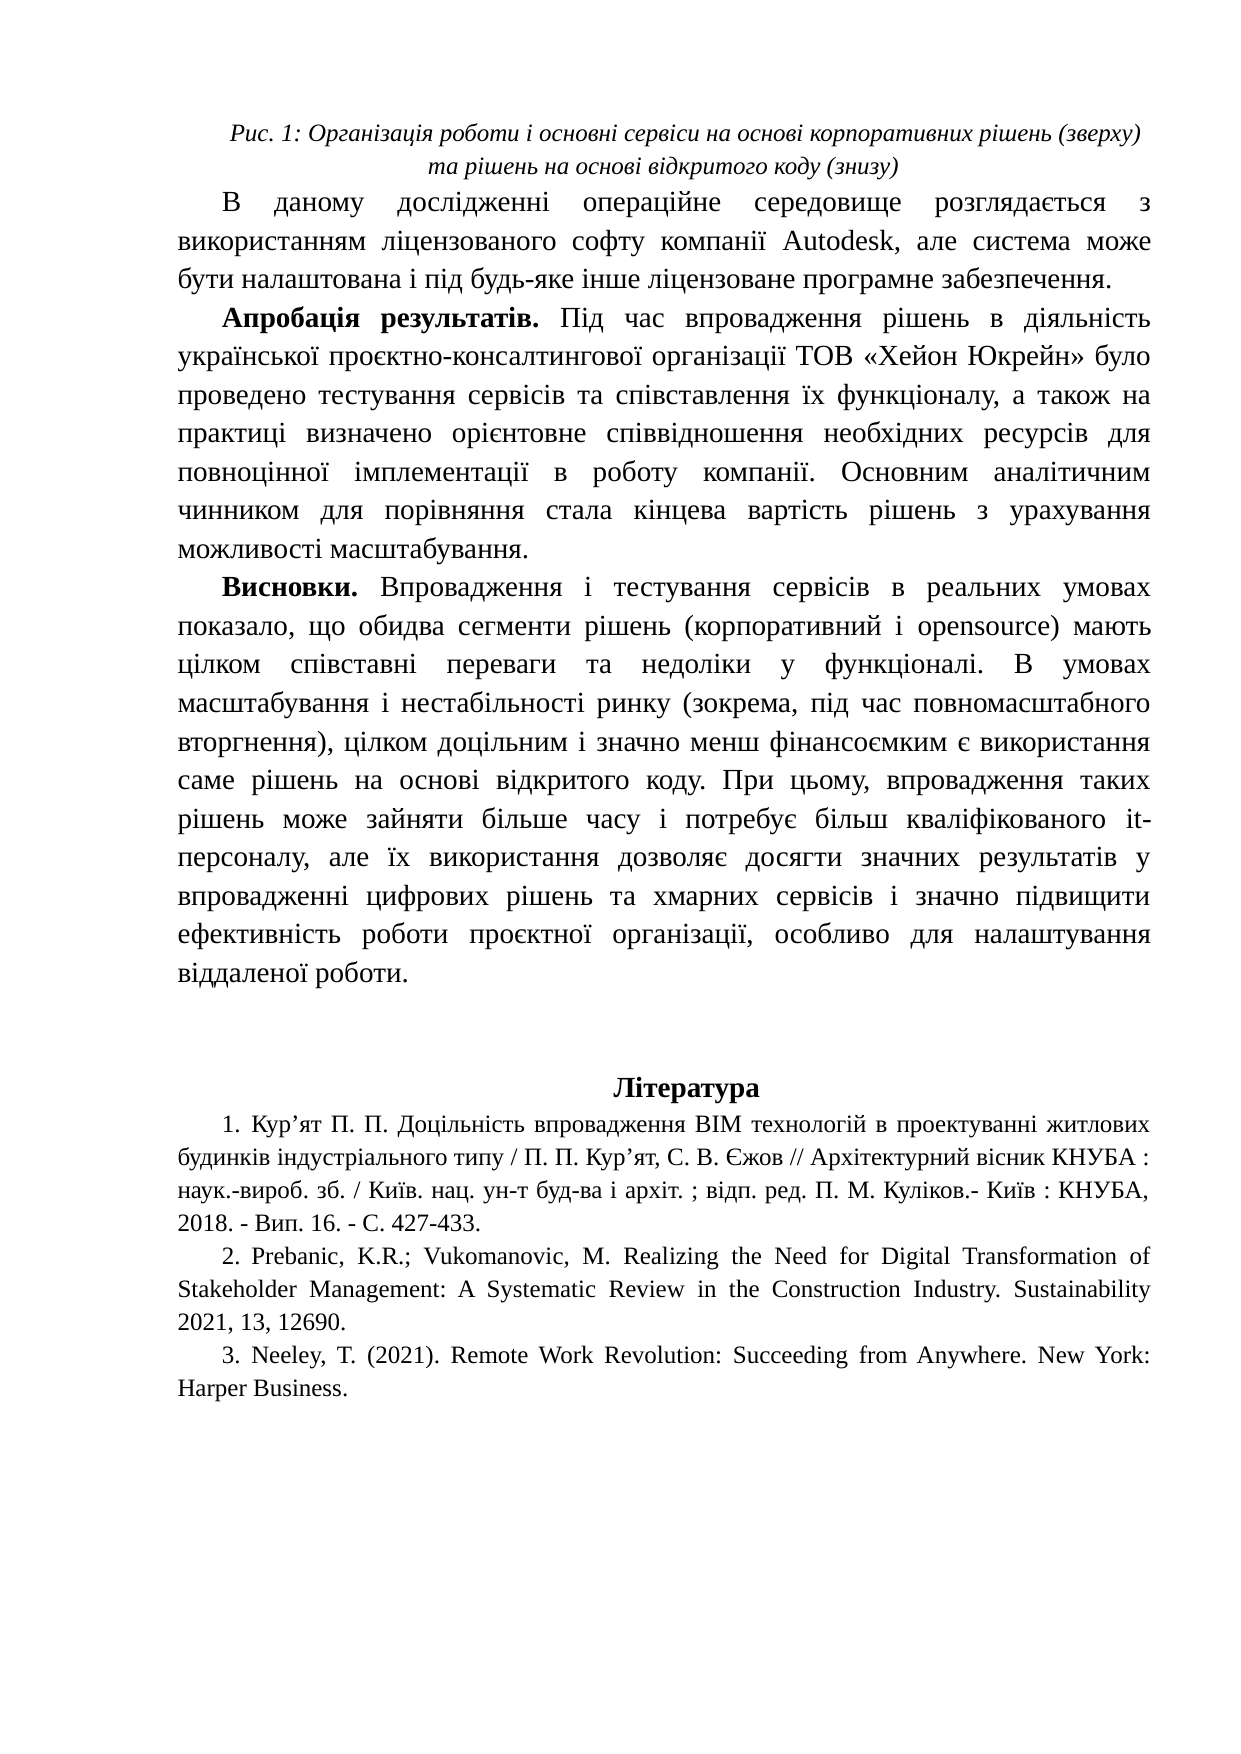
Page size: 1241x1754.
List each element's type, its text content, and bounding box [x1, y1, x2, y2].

text Висновки. Впровадження і тестування сервісів в реальних умовах показало, що обидва сегменти рішень (корпоративний і opensource) мають цілком співставні переваги та недоліки у функціоналі. В умовах масштабування і нестабільності ринку (зокрема, під час повномасштабного вторгнення), цілком доцільним і значно менш фінансоємким є використання саме рішень на основі відкритого коду. При цьому, впровадження таких рішень може зайняти більше часу і потребує більш кваліфікованого it-персоналу, але їх використання дозволяє досягти значних результатів у впровадженні цифрових рішень та хмарних сервісів і значно підвищити ефективність роботи проєктної організації, особливо для налаштування віддаленої роботи. [177, 569, 1152, 988]
text Література [177, 1071, 1152, 1104]
text Апробація результатів. Під час впровадження рішень в діяльність української проєктно-консалтингової організації ТОВ «Хейон Юкрейн» було проведено тестування сервісів та співставлення їх функціоналу, а також на практиці визначено орієнтовне співвідношення необхідних ресурсів для повноцінної імплементації в роботу компанії. Основним аналітичним чинником для порівняння стала кінцева вартість рішень з урахування можливості масштабування. [177, 300, 1152, 564]
list Кур’ят П. П. Доцільність впровадження ВІМ технологій в проектуванні житлових будинків індустріального типу / П. П. Кур’ят, С. В. Єжов // Архітектурний вісник КНУБА : наук.-вироб. зб. / Київ. нац. ун-т буд-ва і архіт. ; відп. ред. П. М. Куліков.- Київ : КНУБА, 2018. - Вип. 16. - С. 427-433. [177, 1109, 1152, 1237]
list Prebanic, K.R.; Vukomanovic, M. Realizing the Need for Digital Transformation of Stakeholder Management: A Systematic Review in the Construction Industry. Sustainability 2021, 13, 12690. [177, 1241, 1152, 1336]
text Рис. 1: Організація роботи і основні сервіси на основі корпоративних рішень (зверху) та рішень на основі відкритого коду (знизу) [177, 118, 1152, 180]
list Neeley, T. (2021). Remote Work Revolution: Succeeding from Anywhere. New York: Harper Business. [177, 1340, 1152, 1402]
text В даному дослідженні операційне середовище розглядається з використанням ліцензованого софту компанії Autodesk, але система може бути налаштована і під будь-яке інше ліцензоване програмне забезпечення. [177, 184, 1152, 295]
